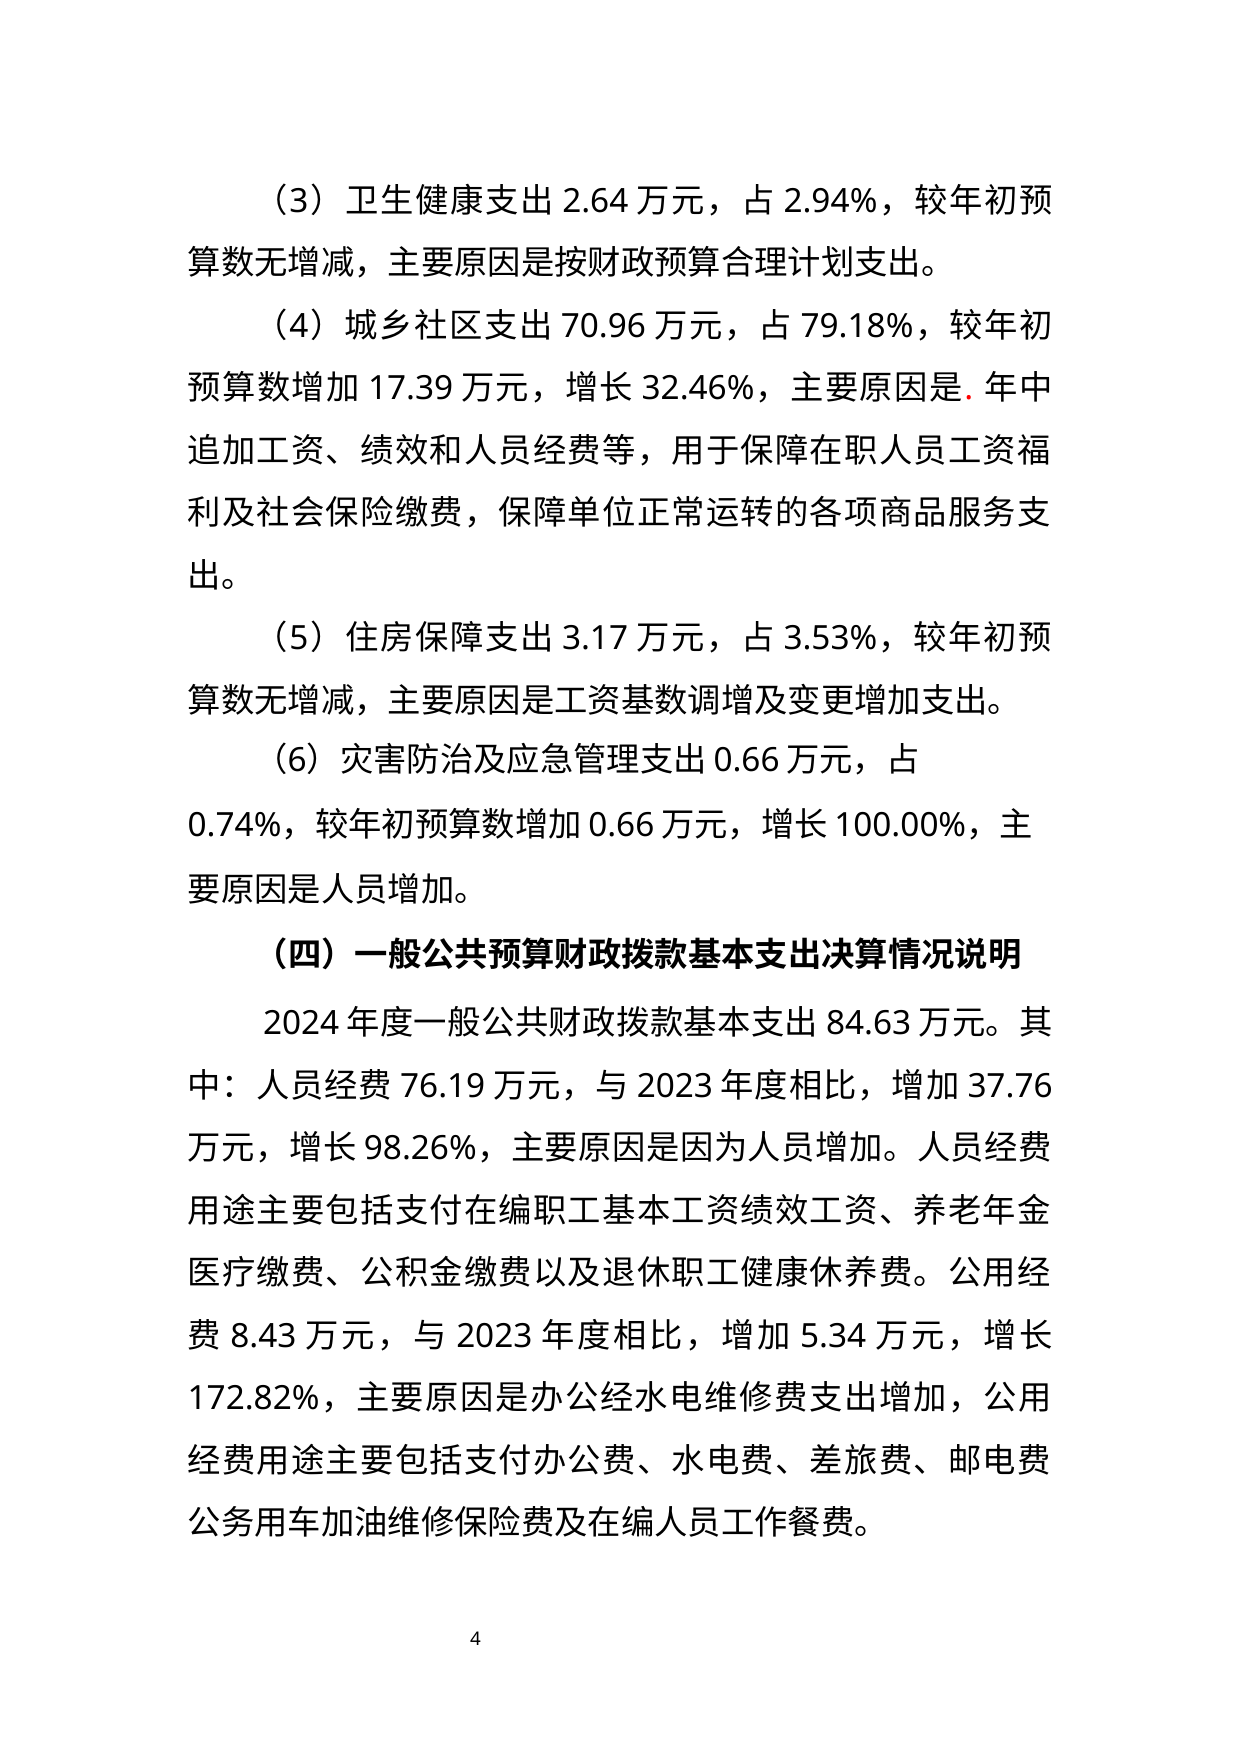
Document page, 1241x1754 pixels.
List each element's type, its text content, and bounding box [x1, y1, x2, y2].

text （3）卫生健康支出2.64万元，占2.94%，较年初预算数无增减，主要原因是按财政预算合理计划支出。 [187, 162, 1053, 287]
text （5）住房保障支出3.17万元，占3.53%，较年初预算数无增减，主要原因是工资基数调增及变更增加支出。 [187, 599, 1053, 724]
text 2024年度一般公共财政拨款基本支出84.63万元。其中：人员经费76.19万元，与2023年度相比，增加37.76万元，增长98.26%，主要原因是因为人员增加。人员经费用途主要包括支付在编职工基本工资绩效工资、养老年金医疗缴费、公积金缴费以及退休职工健康休养费。公用经费8.43万元，与2023年度相比，增加5.34万元，增长172.82%，主要原因是办公经水电维修费支出增加，公用经费用途主要包括支付办公费、水电费、差旅费、邮电费、公务用车加油维修保险费及在编人员工作餐费。 [187, 984, 1053, 1547]
text （4）城乡社区支出70.96万元，占79.18%，较年初预算数增加17.39万元，增长32.46%，主要原因是. 年中追加工资、绩效和人员经费等，用于保障在职人员工资福利及社会保险缴费，保障单位正常运转的各项商品服务支出。 [187, 287, 1053, 599]
text （四）一般公共预算财政拨款基本支出决算情况说明 [187, 919, 1053, 984]
text （6）灾害防治及应急管理支出0.66万元，占0.74%，较年初预算数增加0.66万元，增长100.00%，主要原因是人员增加。 [187, 724, 1053, 919]
